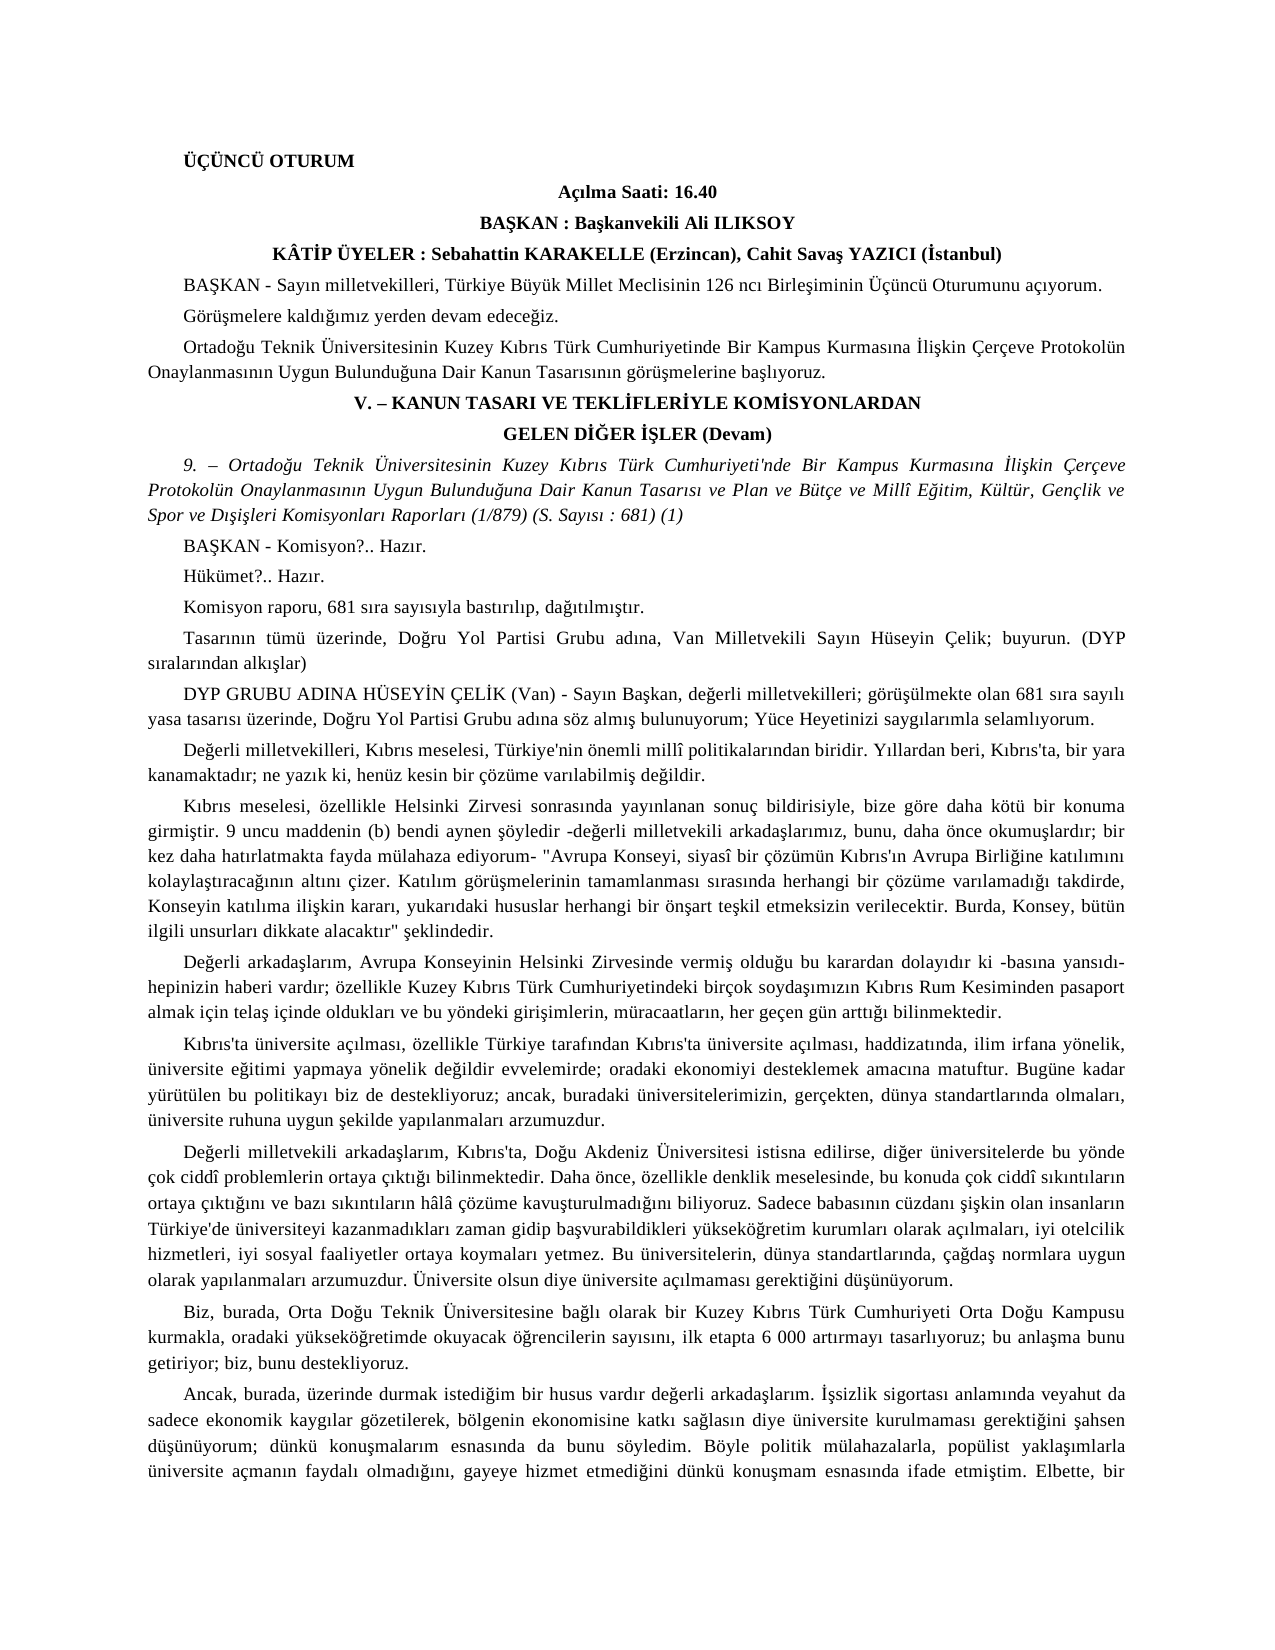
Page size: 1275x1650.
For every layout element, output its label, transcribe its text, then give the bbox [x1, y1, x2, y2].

text Değerli milletvekili arkadaşlarım, Kıbrıs'ta, Doğu Akdeniz Üniversitesi istisna edilirse, diğer üniversitelerde bu yönde çok ciddî problemlerin ortaya çıktığı bilinmektedir. Daha önce, özellikle denklik meselesinde, bu konuda çok ciddî sıkıntıların ortaya çıktığını ve bazı sıkıntıların hâlâ çözüme kavuşturulmadığını biliyoruz. Sadece babasının cüzdanı şişkin olan insanların Türkiye'de üniversiteyi kazanmadıkları zaman gidip başvurabildikleri yükseköğretim kurumları olarak açılmaları, iyi otelcilik hizmetleri, iyi sosyal faaliyetler ortaya koymaları yetmez. Bu üniversitelerin, dünya standartlarında, çağdaş normlara uygun olarak yapılanmaları arzumuzdur. Üniversite olsun diye üniversite açılmaması gerektiğini düşünüyorum. [148, 1138, 1127, 1292]
text Görüşmelere kaldığımız yerden devam edeceğiz. [148, 302, 1127, 327]
text Ortadoğu Teknik Üniversitesinin Kuzey Kıbrıs Türk Cumhuriyetinde Bir Kampus Kurmasına İlişkin Çerçeve Protokolün Onaylanmasının Uygun Bulunduğuna Dair Kanun Tasarısının görüşmelerine başlıyoruz. [148, 333, 1127, 383]
text Kıbrıs meselesi, özellikle Helsinki Zirvesi sonrasında yayınlanan sonuç bildirisiyle, bize göre daha kötü bir konuma girmiştir. 9 uncu maddenin (b) bendi aynen şöyledir -değerli milletvekili arkadaşlarımız, bunu, daha önce okumuşlardır; bir kez daha hatırlatmakta fayda mülahaza ediyorum- "Avrupa Konseyi, siyasî bir çözümün Kıbrıs'ın Avrupa Birliğine katılımını kolaylaştıracağının altını çizer. Katılım görüşmelerinin tamamlanması sırasında herhangi bir çözüme varılamadığı takdirde, Konseyin katılıma ilişkin kararı, yukarıdaki hususlar herhangi bir önşart teşkil etmeksizin verilecektir. Burda, Konsey, bütün ilgili unsurları dikkate alacaktır" şeklindedir. [148, 793, 1127, 943]
text Hükümet?.. Hazır. [148, 563, 1127, 588]
text BAŞKAN - Sayın milletvekilleri, Türkiye Büyük Millet Meclisinin 126 ncı Birleşiminin Üçüncü Oturumunu açıyorum. [148, 271, 1127, 296]
text Açılma Saati: 16.40 [148, 178, 1127, 203]
text 9. – Ortadoğu Teknik Üniversitesinin Kuzey Kıbrıs Türk Cumhuriyeti'nde Bir Kampus Kurmasına İlişkin Çerçeve Protokolün Onaylanmasının Uygun Bulunduğuna Dair Kanun Tasarısı ve Plan ve Bütçe ve Millî Eğitim, Kültür, Gençlik ve Spor ve Dışişleri Komisyonları Raporları (1/879) (S. Sayısı : 681) (1) [148, 451, 1127, 526]
text Komisyon raporu, 681 sıra sayısıyla bastırılıp, dağıtılmıştır. [148, 594, 1127, 619]
text BAŞKAN - Komisyon?.. Hazır. [148, 532, 1127, 557]
text V. – KANUN TASARI VE TEKLİFLERİYLE KOMİSYONLARDAN [148, 389, 1127, 414]
text Biz, burada, Orta Doğu Teknik Üniversitesine bağlı olarak bir Kuzey Kıbrıs Türk Cumhuriyeti Orta Doğu Kampusu kurmakla, oradaki yükseköğretimde okuyacak öğrencilerin sayısını, ilk etapta 6 000 artırmayı tasarlıyoruz; bu anlaşma bunu getiriyor; biz, bunu destekliyoruz. [148, 1298, 1127, 1374]
text Değerli milletvekilleri, Kıbrıs meselesi, Türkiye'nin önemli millî politikalarından biridir. Yıllardan beri, Kıbrıs'ta, bir yara kanamaktadır; ne yazık ki, henüz kesin bir çözüme varılabilmiş değildir. [148, 737, 1127, 787]
text GELEN DİĞER İŞLER (Devam) [148, 420, 1127, 445]
text KÂTİP ÜYELER : Sebahattin KARAKELLE (Erzincan), Cahit Savaş YAZICI (İstanbul) [148, 240, 1127, 265]
text Değerli arkadaşlarım, Avrupa Konseyinin Helsinki Zirvesinde vermiş olduğu bu karardan dolayıdır ki -basına yansıdı- hepinizin haberi vardır; özellikle Kuzey Kıbrıs Türk Cumhuriyetindeki birçok soydaşımızın Kıbrıs Rum Kesiminden pasaport almak için telaş içinde oldukları ve bu yöndeki girişimlerin, müracaatların, her geçen gün arttığı bilinmektedir. [148, 948, 1127, 1023]
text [148, 1380, 1127, 1483]
text DYP GRUBU ADINA HÜSEYİN ÇELİK (Van) - Sayın Başkan, değerli milletvekilleri; görüşülmekte olan 681 sıra sayılı yasa tasarısı üzerinde, Doğru Yol Partisi Grubu adına söz almış bulunuyorum; Yüce Heyetinizi saygılarımla selamlıyorum. [148, 681, 1127, 731]
text ÜÇÜNCÜ OTURUM [148, 148, 1127, 173]
text BAŞKAN : Başkanvekili Ali ILIKSOY [148, 209, 1127, 234]
text Kıbrıs'ta üniversite açılması, özellikle Türkiye tarafından Kıbrıs'ta üniversite açılması, haddizatında, ilim irfana yönelik, üniversite eğitimi yapmaya yönelik değildir evvelemirde; oradaki ekonomiyi desteklemek amacına matuftur. Bugüne kadar yürütülen bu politikayı biz de destekliyoruz; ancak, buradaki üniversitelerimizin, gerçekten, dünya standartlarında olmaları, üniversite ruhuna uygun şekilde yapılanmaları arzumuzdur. [148, 1029, 1127, 1132]
text Tasarının tümü üzerinde, Doğru Yol Partisi Grubu adına, Van Milletvekili Sayın Hüseyin Çelik; buyurun. (DYP sıralarından alkışlar) [148, 625, 1127, 675]
